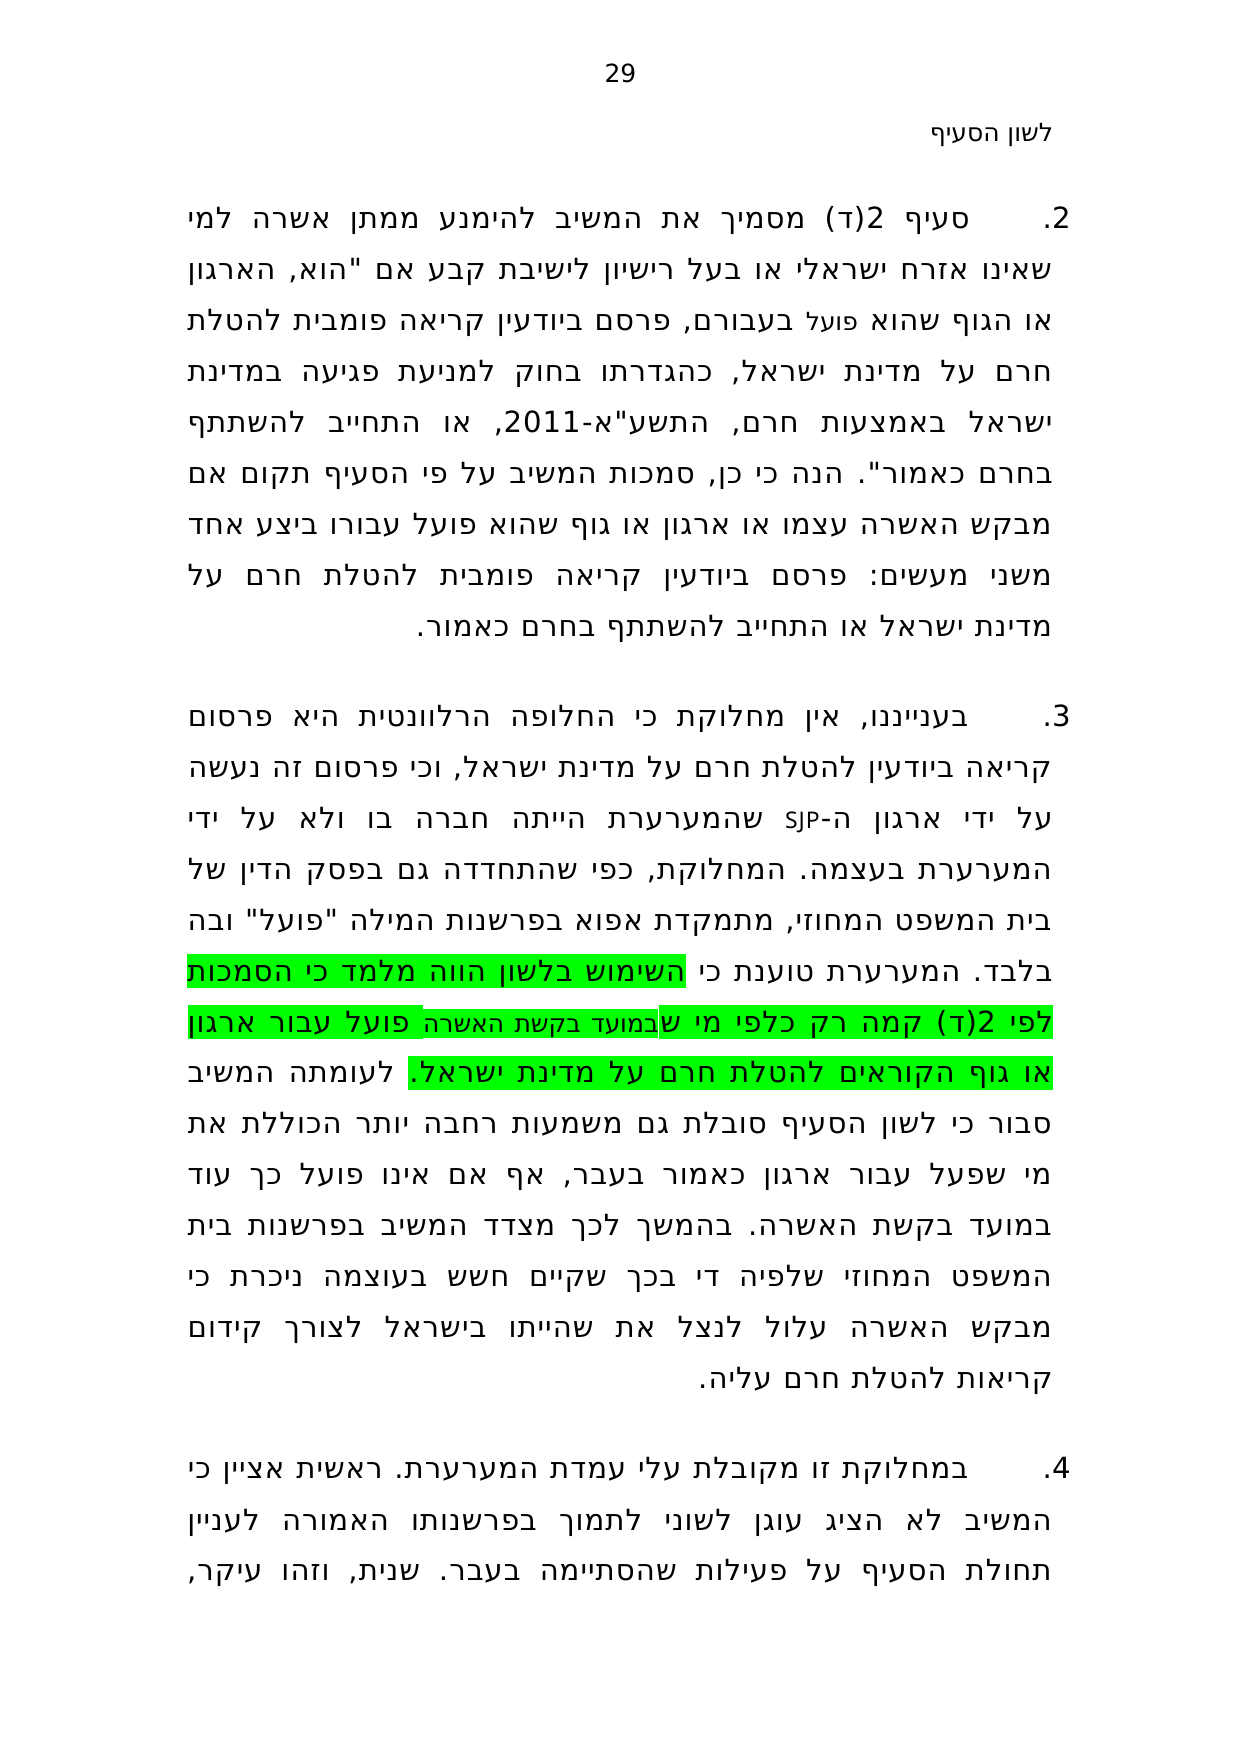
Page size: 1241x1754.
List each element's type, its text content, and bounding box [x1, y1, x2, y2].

text סעיף 2(ד) מסמיך את המשיב להימנע ממתן אשרה למי שאינו אזרח ישראלי או בעל רישיון לישיבת קבע אם "הוא, הארגון או הגוף שהוא פועל בעבורם, פרסם ביודעין קריאה פומבית להטלת חרם על מדינת ישראל, כהגדרתו בחוק למניעת פגיעה במדינת ישראל באמצעות חרם, התשע"א-2011, או התחייב להשתתף בחרם כאמור". הנה כי כן, סמכות המשיב על פי הסעיף תקום אם מבקש האשרה עצמו או ארגון או גוף שהוא פועל עבורו ביצע אחד משני מעשים: פרסם ביודעין קריאה פומבית להטלת חרם על מדינת ישראל או התחייב להשתתף בחרם כאמור. [187, 201, 1053, 643]
list לשון הסעיף [187, 118, 1053, 147]
text בענייננו, אין מחלוקת כי החלופה הרלוונטית היא פרסום קריאה ביודעין להטלת חרם על מדינת ישראל, וכי פרסום זה נעשה על ידי ארגון ה-SJP שהמערערת הייתה חברה בו ולא על ידי המערערת בעצמה. המחלוקת, כפי שהתחדדה גם בפסק הדין של בית המשפט המחוזי, מתמקדת אפוא בפרשנות המילה "פועל" ובה בלבד. המערערת טוענת כי השימוש בלשון הווה מלמד כי הסמכות לפי 2(ד) קמה רק כלפי מי שבמועד בקשת האשרה פועל עבור ארגון או גוף הקוראים להטלת חרם על מדינת ישראל. לעומתה המשיב סבור כי לשון הסעיף סובלת גם משמעות רחבה יותר הכוללת את מי שפעל עבור ארגון כאמור בעבר, אף אם אינו פועל כך עוד במועד בקשת האשרה. בהמשך לכך מצדד המשיב בפרשנות בית המשפט המחוזי שלפיה די בכך שקיים חשש בעוצמה ניכרת כי מבקש האשרה עלול לנצל את שהייתו בישראל לצורך קידום קריאות להטלת חרם עליה. [187, 699, 1053, 1395]
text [187, 1452, 1053, 1588]
